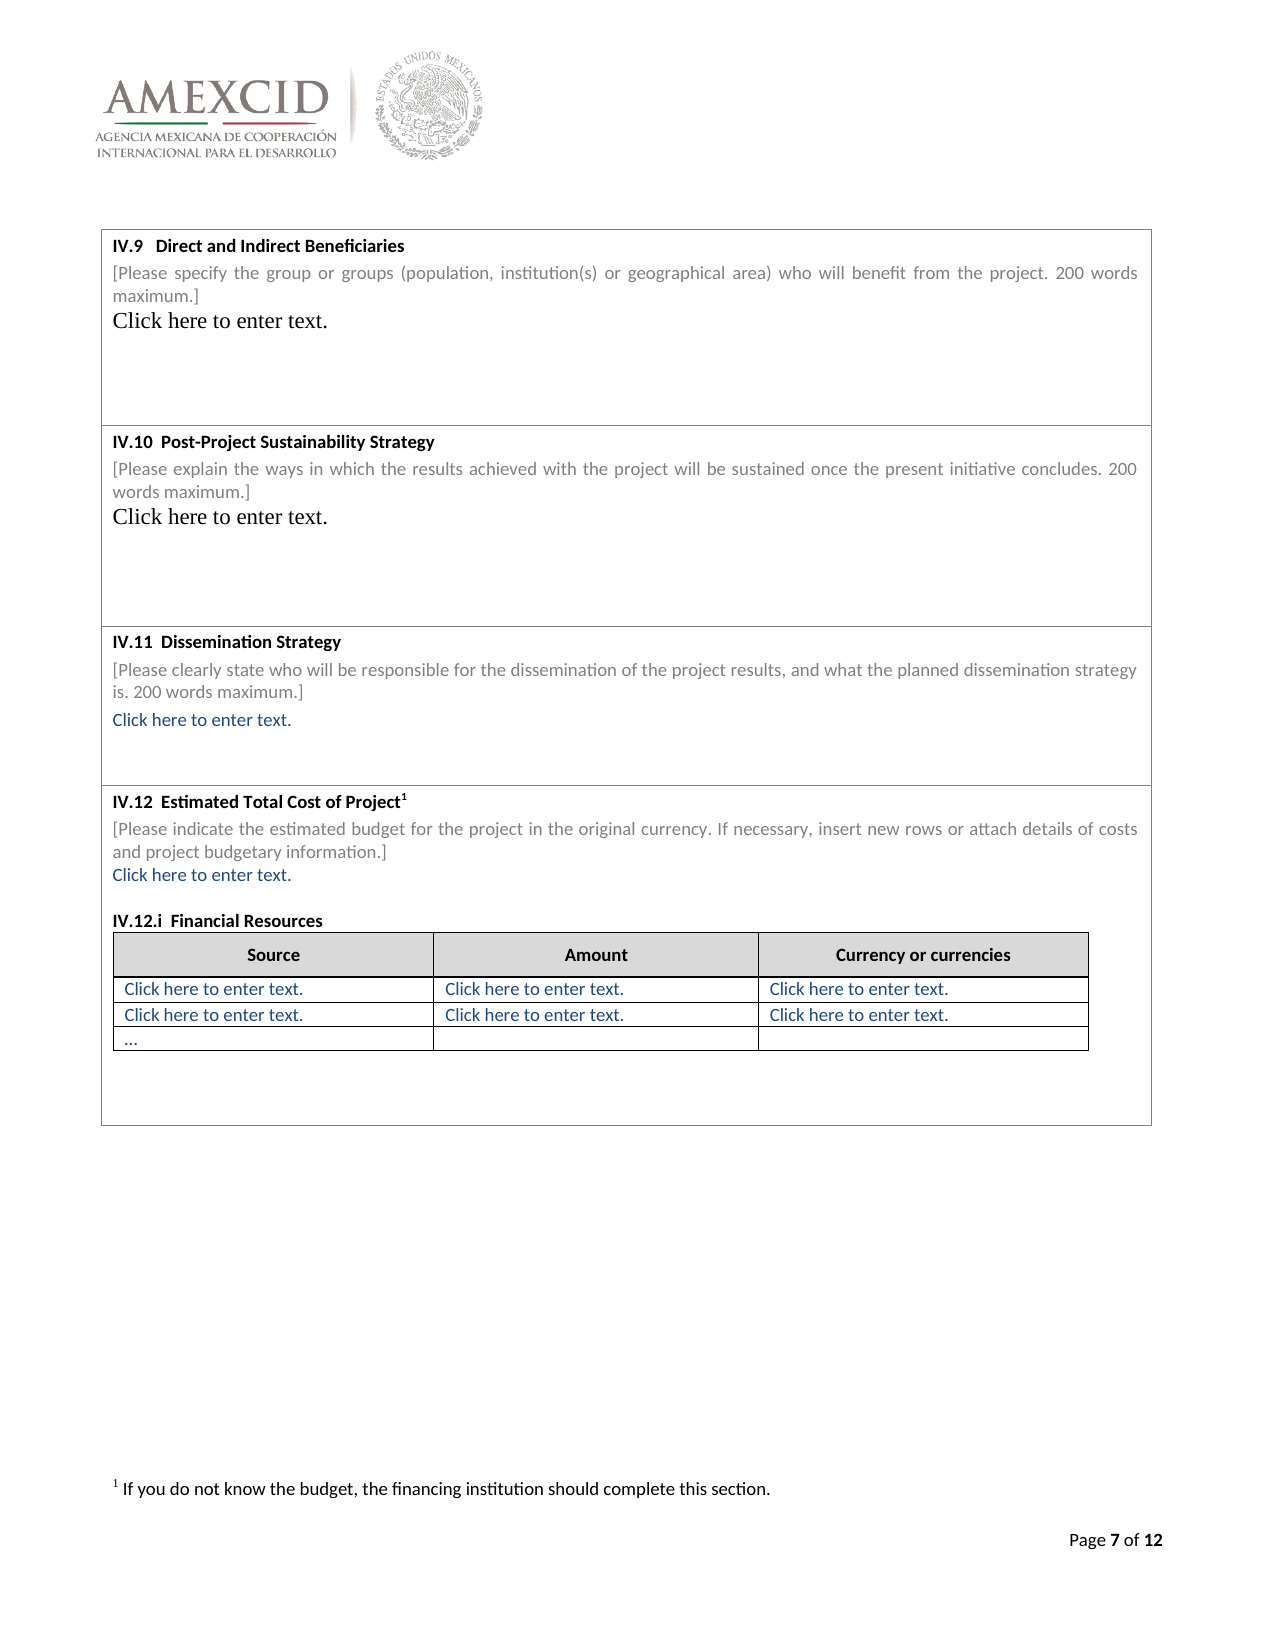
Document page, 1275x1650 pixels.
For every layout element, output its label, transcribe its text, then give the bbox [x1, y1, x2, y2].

table_cell IV.10 Post-Project Sustainability Strategy [Please explain the ways in which the results achieved with the project will be sustained once the present initiative concludes. 200 words maximum.] [102, 426, 1151, 626]
table_cell IV.11 Dissemination Strategy [Please clearly state who will be responsible for the dissemination of the project results, and what the planned dissemination strategy is. 200 words maximum.] [102, 627, 1151, 785]
table_cell IV.12 Estimated Total Cost of Project [Please indicate the estimated budget for the project in the original currency. If necessary, insert new rows or attach details of costs and project budgetary information.] IV.12.i Financial Resources [102, 786, 1151, 1125]
table_header IV.9 Direct and Indirect Beneficiaries [Please specify the group or groups (population, institution(s) or geographical area) who will benefit from the project. 200 words maximum.] [102, 230, 1151, 425]
picture [88, 47, 488, 166]
